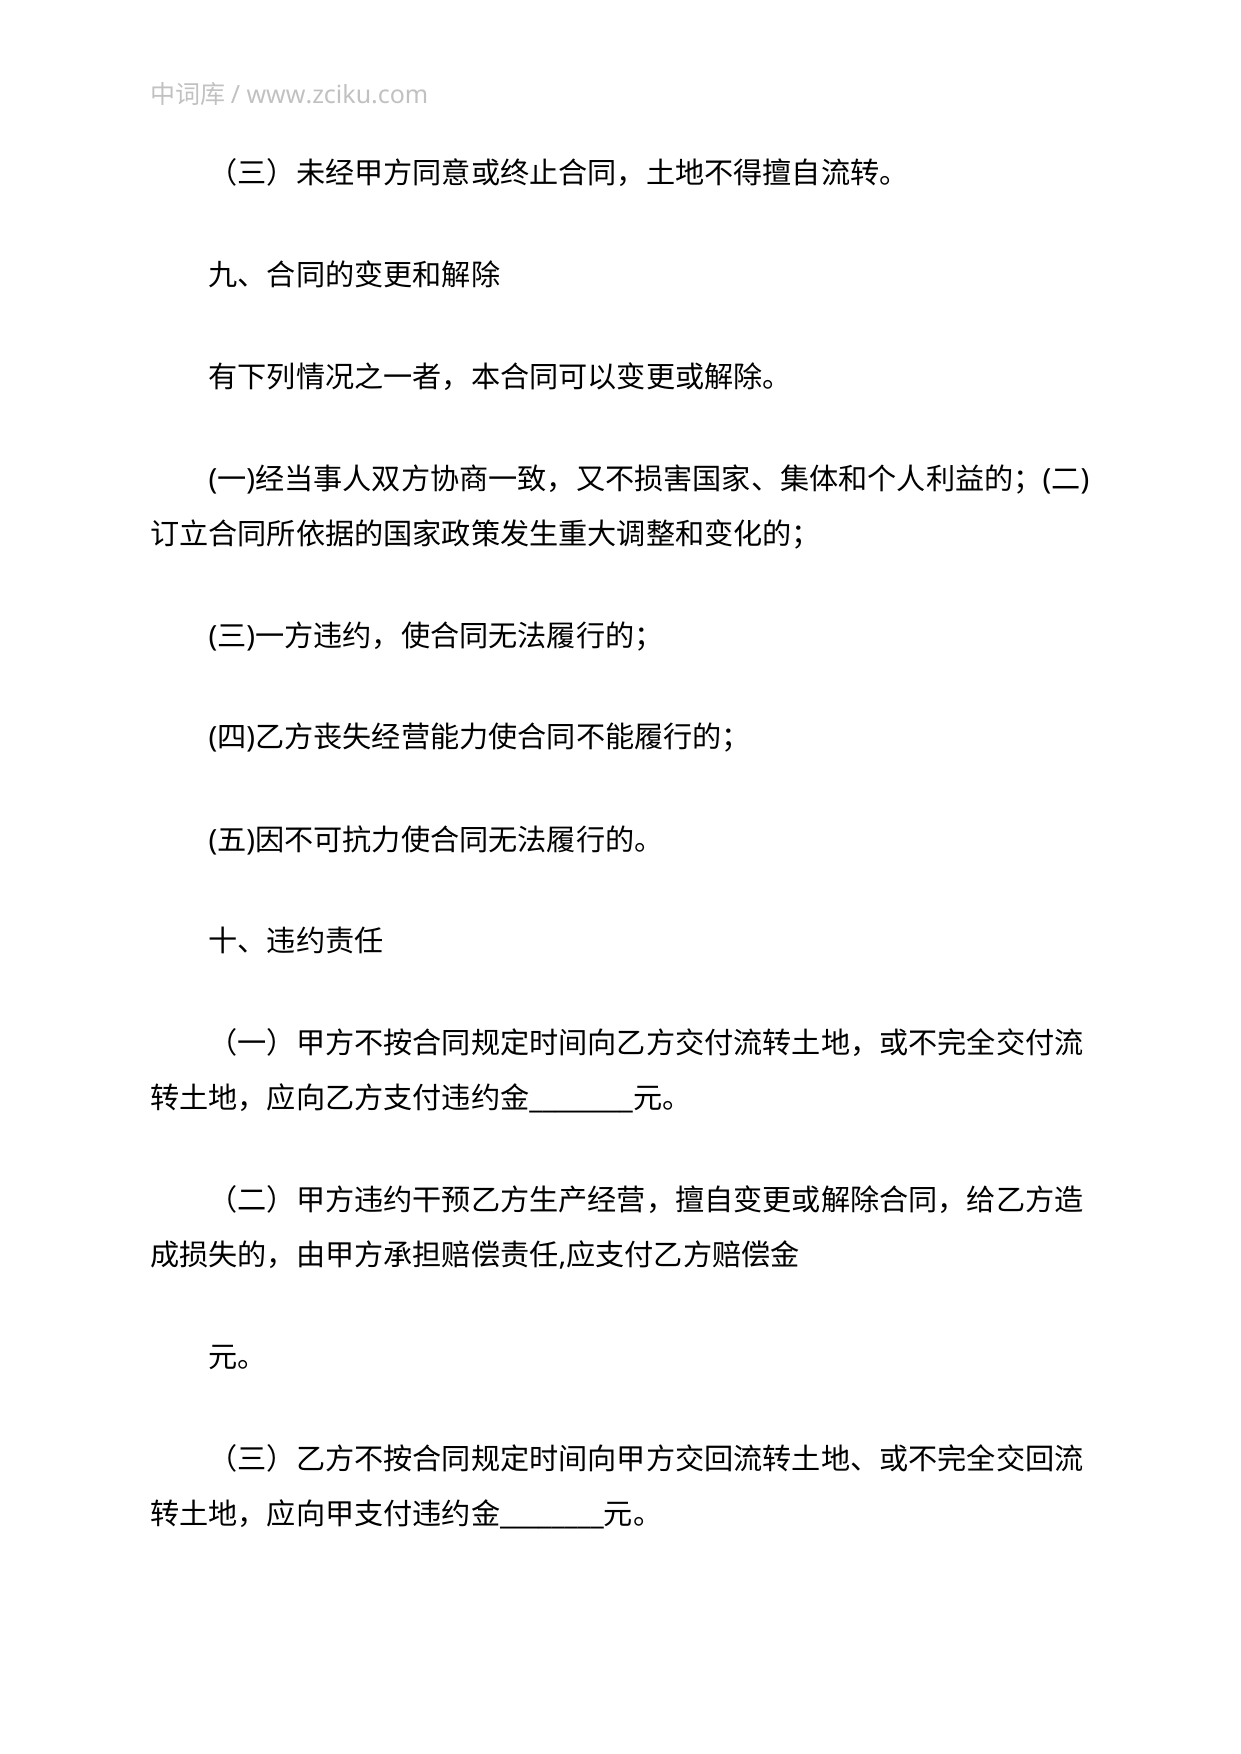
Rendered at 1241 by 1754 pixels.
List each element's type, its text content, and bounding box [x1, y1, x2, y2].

text (四)乙方丧失经营能力使合同不能履行的； [150, 714, 1090, 756]
text （二）甲方违约干预乙方生产经营，擅自变更或解除合同，给乙方造成损失的，由甲方承担赔偿责任,应支付乙方赔偿金 [150, 1177, 1090, 1274]
text （三）乙方不按合同规定时间向甲方交回流转土地、或不完全交回流转土地，应向甲支付违约金________元。 [150, 1435, 1090, 1533]
text 元。 [150, 1333, 1090, 1376]
text （一）甲方不按合同规定时间向乙方交付流转土地，或不完全交付流转土地，应向乙方支付违约金________元。 [150, 1020, 1090, 1117]
text (一)经当事人双方协商一致，又不损害国家、集体和个人利益的；(二)订立合同所依据的国家政策发生重大调整和变化的； [150, 455, 1090, 553]
text (五)因不可抗力使合同无法履行的。 [150, 816, 1090, 858]
text （三）未经甲方同意或终止合同，土地不得擅自流转。 [150, 150, 1090, 192]
text 十、违约责任 [150, 918, 1090, 960]
text 九、合同的变更和解除 [150, 252, 1090, 294]
text (三)一方违约，使合同无法履行的； [150, 612, 1090, 654]
text 有下列情况之一者，本合同可以变更或解除。 [150, 353, 1090, 396]
